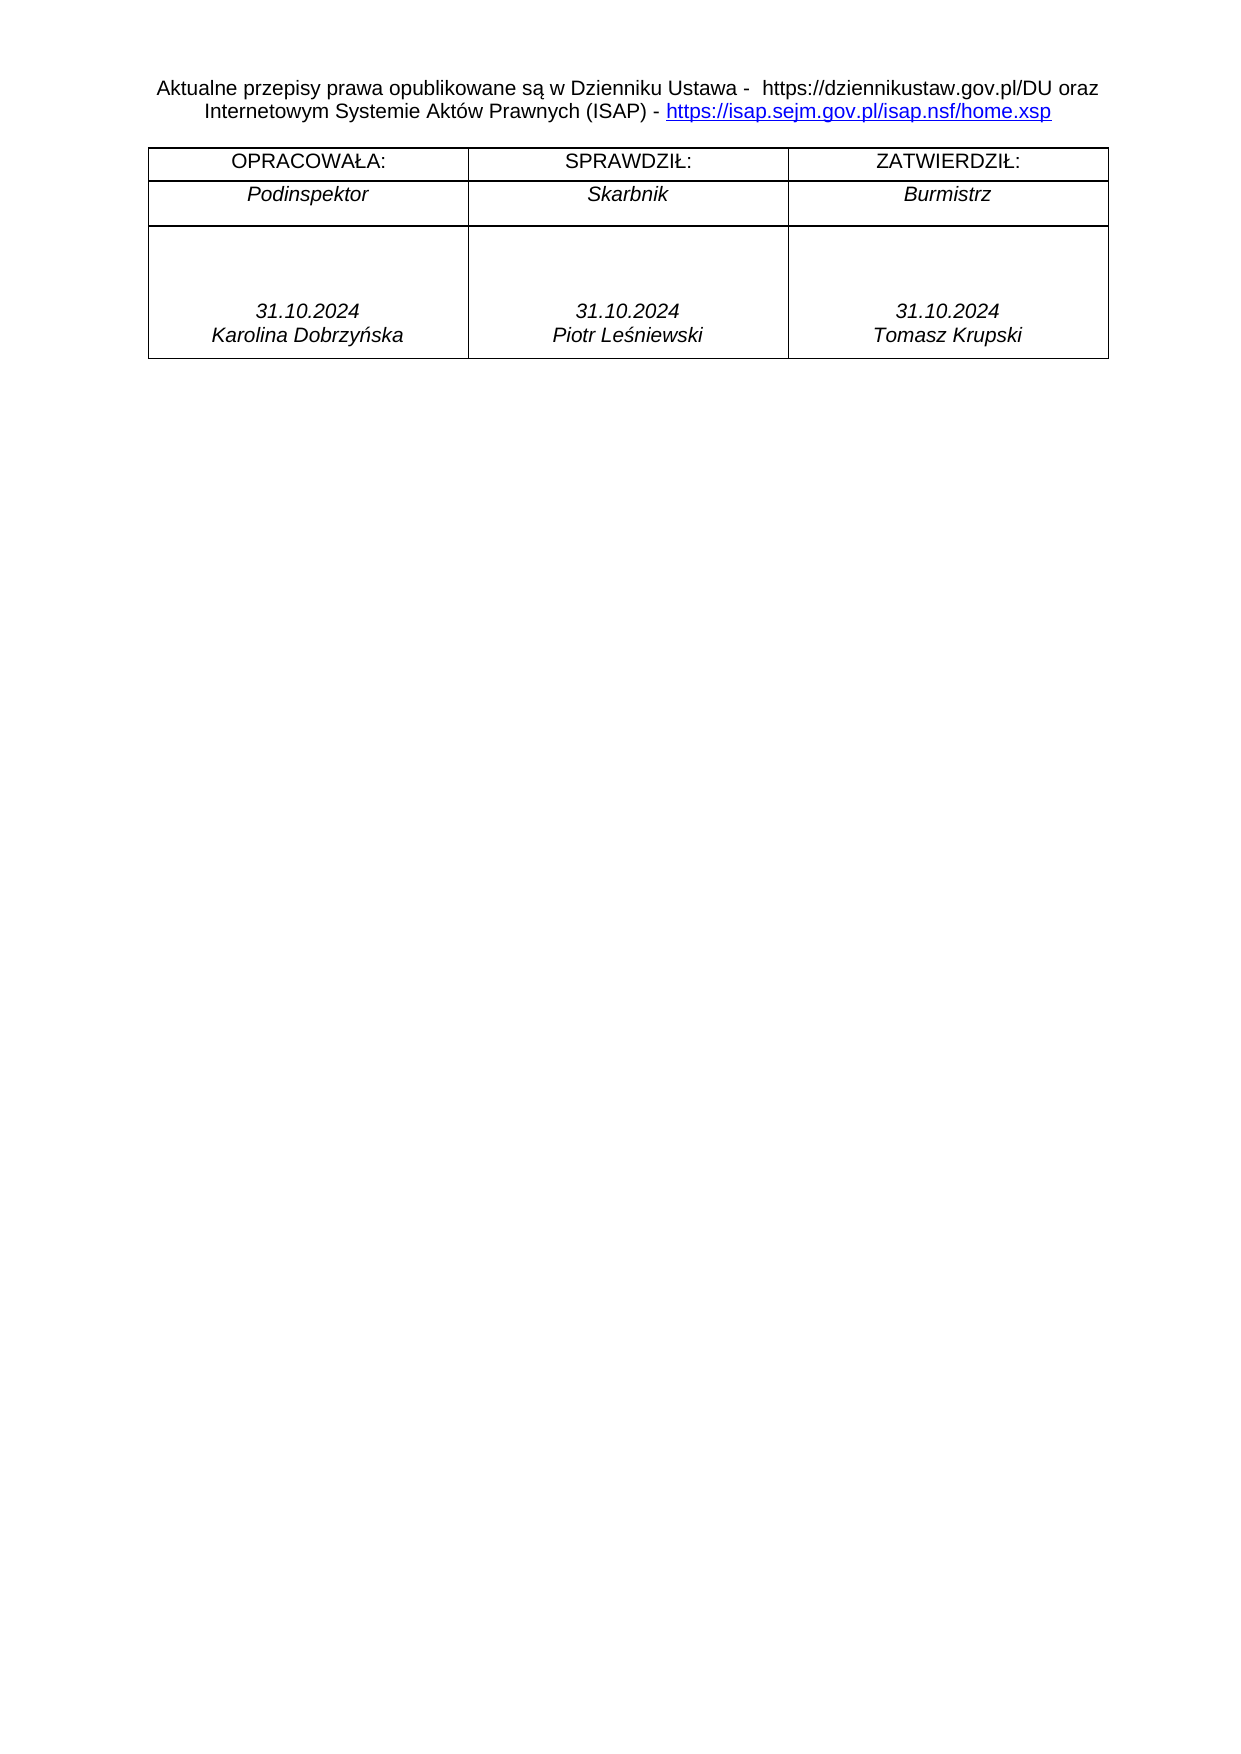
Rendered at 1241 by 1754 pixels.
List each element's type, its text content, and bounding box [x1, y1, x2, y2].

text Aktualne przepisy prawa opublikowane są w Dzienniku Ustawa - https://dziennikustaw.gov.pl/DU oraz Internetowym Systemie Aktów Prawnych (ISAP) - https://isap.sejm.gov.pl/isap.nsf/home.xsp [149, 75, 1106, 123]
table_cell 31.10.2024 Piotr Leśniewski [469, 227, 788, 357]
table_cell Burmistrz [789, 182, 1108, 225]
table_header SPRAWDZIŁ: [469, 149, 788, 180]
table_header ZATWIERDZIŁ: [789, 149, 1108, 180]
table_header OPRACOWAŁA: [149, 149, 468, 180]
table_cell Podinspektor [149, 182, 468, 225]
table_cell 31.10.2024 Karolina Dobrzyńska [149, 227, 468, 357]
table_cell 31.10.2024 Tomasz Krupski [789, 227, 1108, 357]
table_cell Skarbnik [469, 182, 788, 225]
